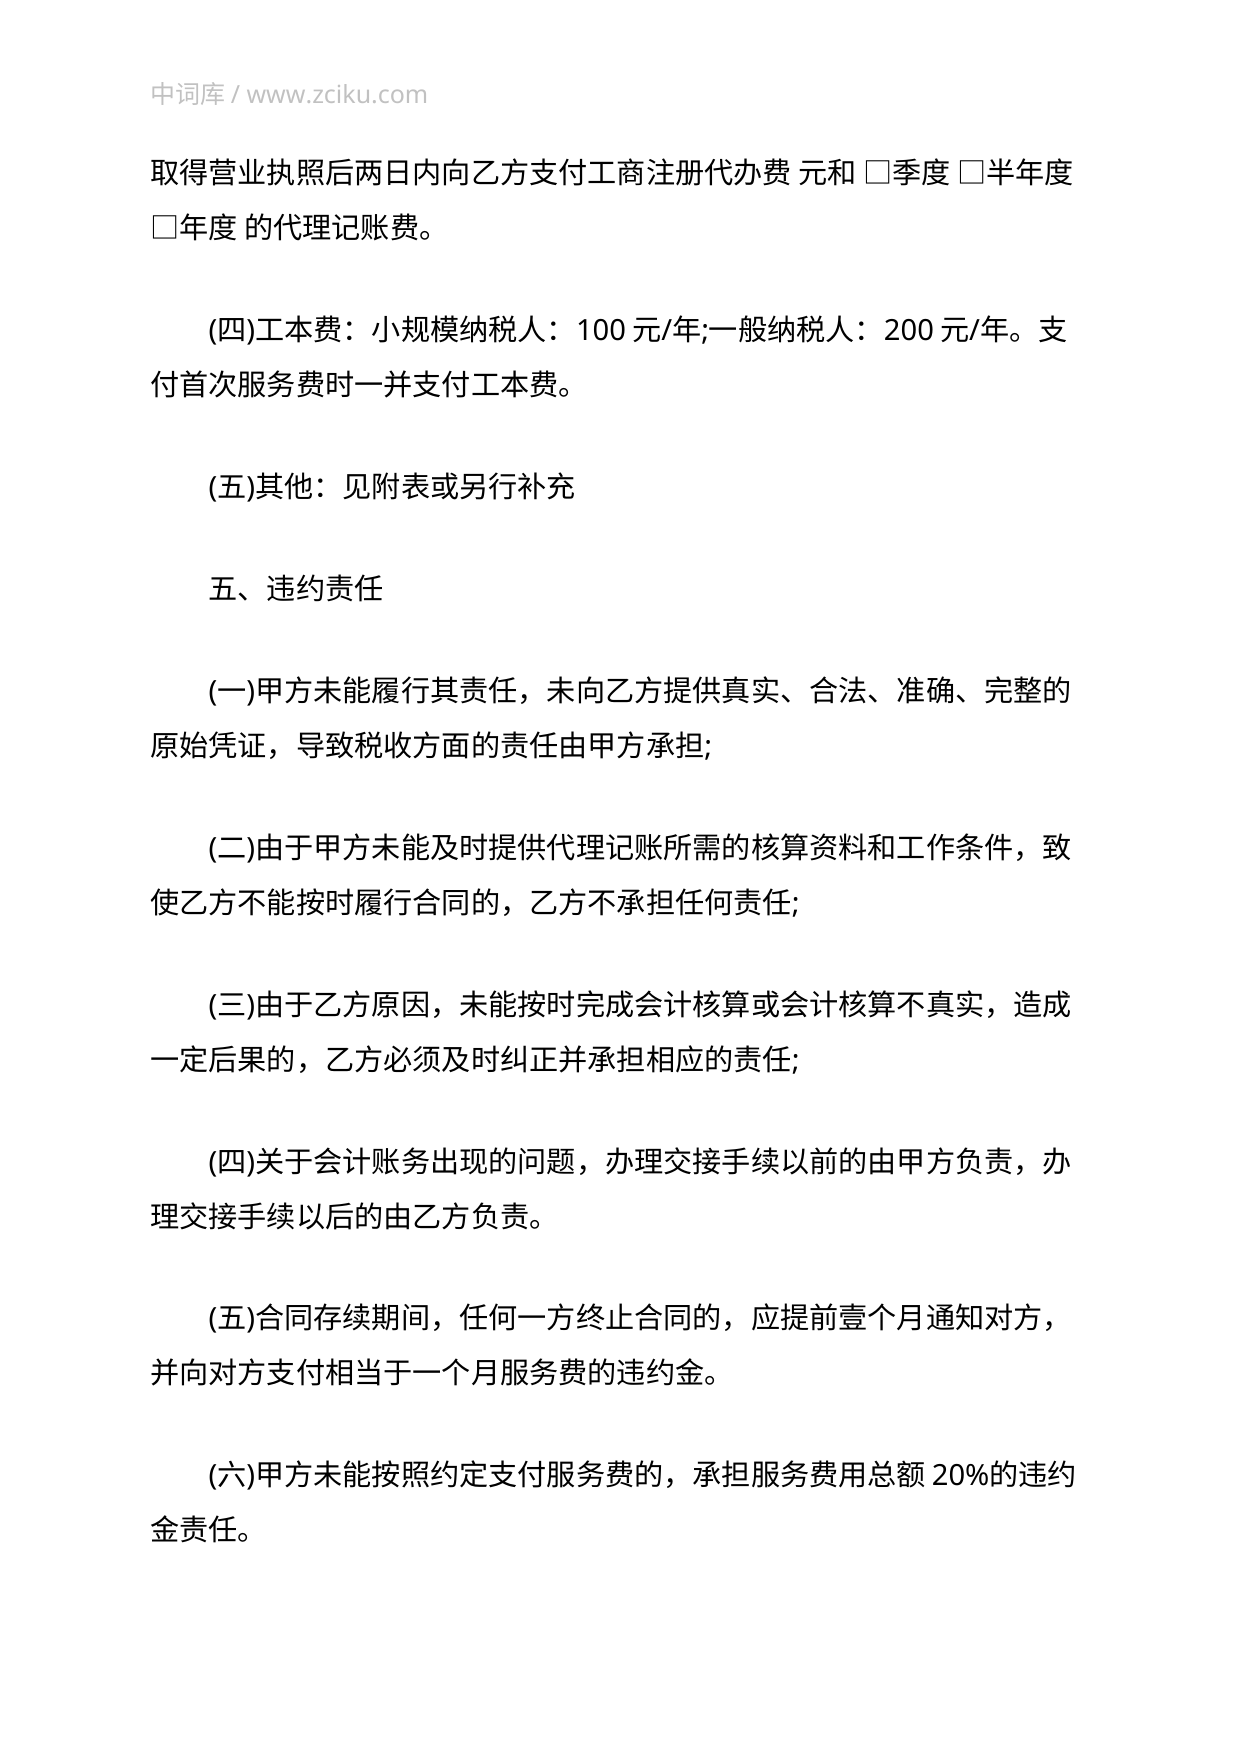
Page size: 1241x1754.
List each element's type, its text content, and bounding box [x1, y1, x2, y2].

text (五)合同存续期间，任何一方终止合同的，应提前壹个月通知对方，并向对方支付相当于一个月服务费的违约金。 [150, 1295, 1090, 1392]
text (六)甲方未能按照约定支付服务费的，承担服务费用总额20%的违约金责任。 [150, 1452, 1090, 1549]
text (一)甲方未能履行其责任，未向乙方提供真实、合法、准确、完整的原始凭证，导致税收方面的责任由甲方承担; [150, 667, 1090, 764]
text (四)关于会计账务出现的问题，办理交接手续以前的由甲方负责，办理交接手续以后的由乙方负责。 [150, 1138, 1090, 1235]
text (三)由于乙方原因，未能按时完成会计核算或会计核算不真实，造成一定后果的，乙方必须及时纠正并承担相应的责任; [150, 981, 1090, 1078]
text 五、违约责任 [150, 565, 1090, 608]
text (二)由于甲方未能及时提供代理记账所需的核算资料和工作条件，致使乙方不能按时履行合同的，乙方不承担任何责任; [150, 824, 1090, 922]
text (四)工本费：小规模纳税人：100元/年;一般纳税人：200元/年。支付首次服务费时一并支付工本费。 [150, 307, 1090, 404]
text (五)其他：见附表或另行补充 [150, 463, 1090, 506]
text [150, 150, 1090, 247]
